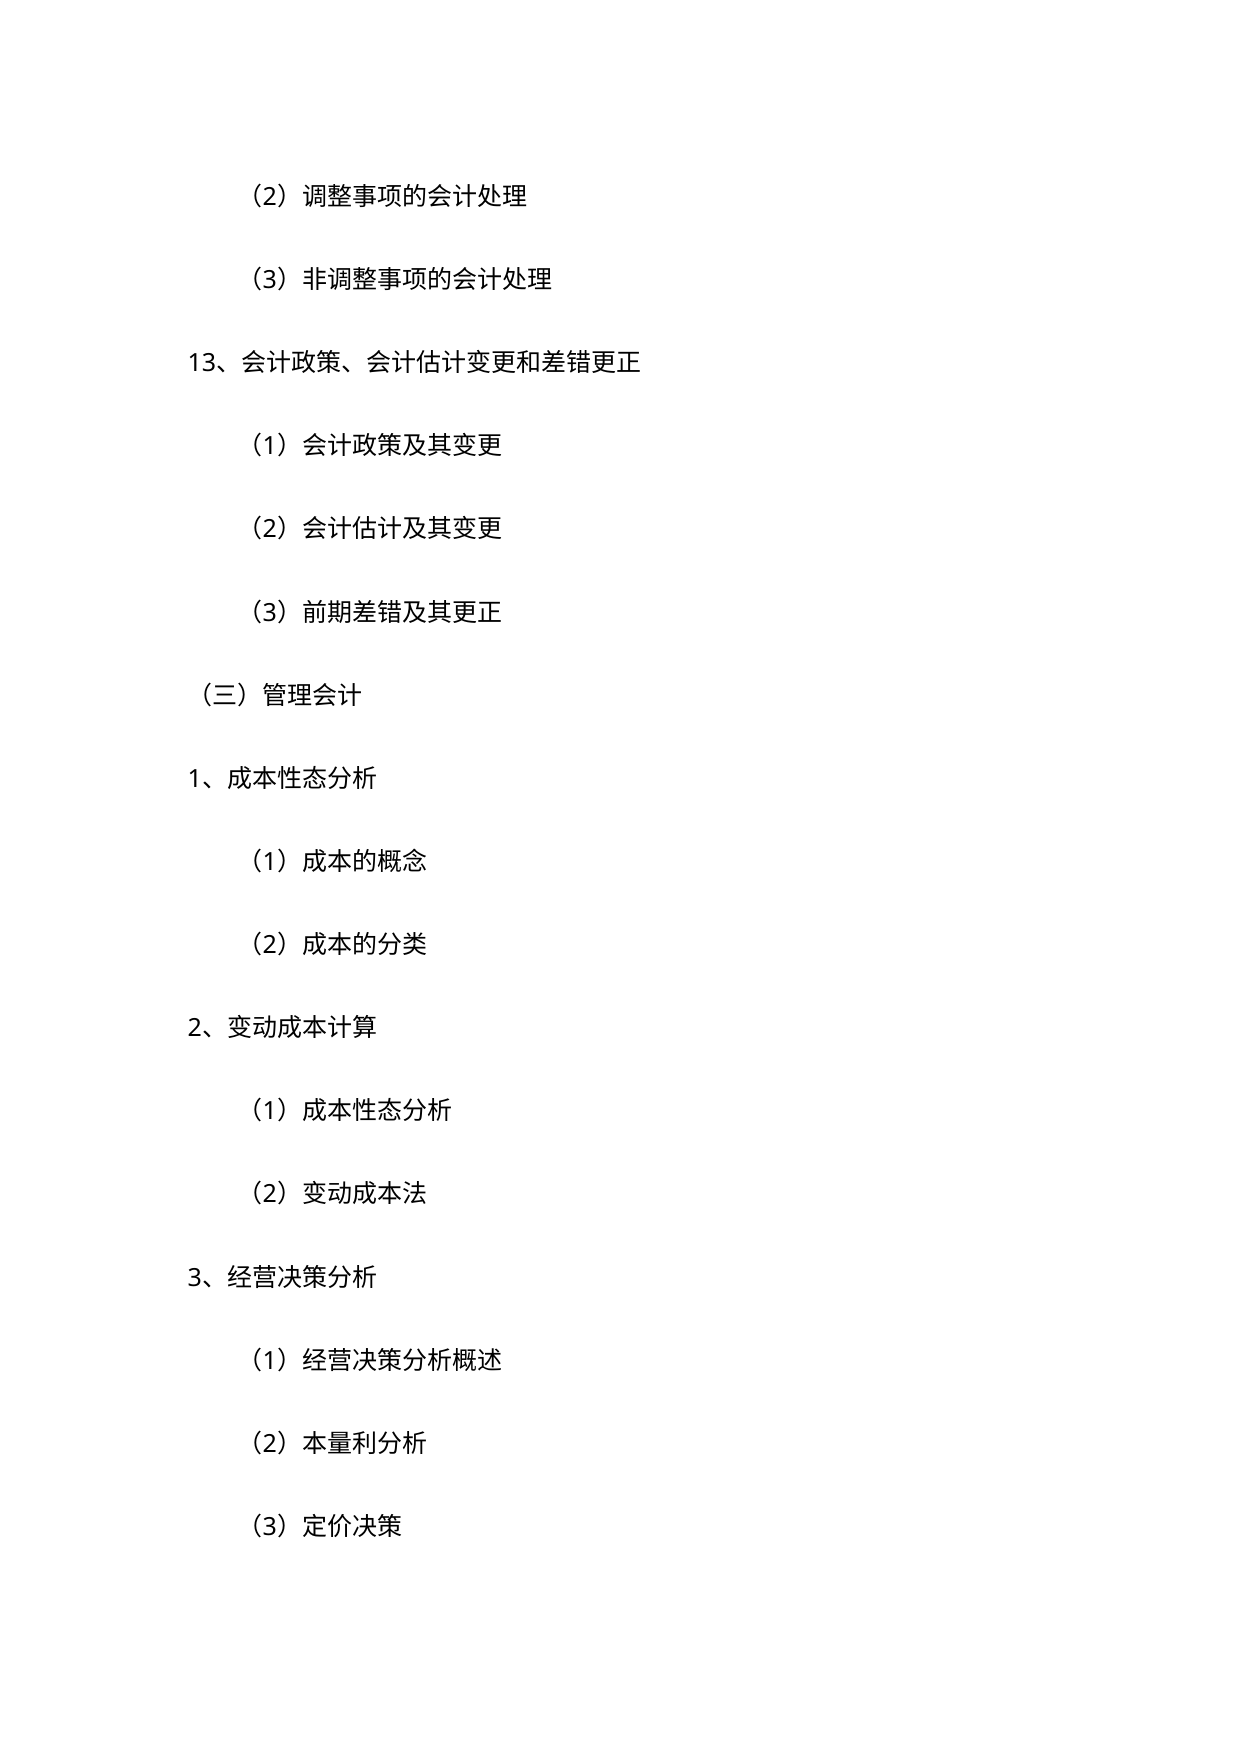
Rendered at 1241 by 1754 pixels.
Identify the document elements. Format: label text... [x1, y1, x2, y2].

text 3、经营决策分析 [187, 1243, 1053, 1308]
text （2）本量利分析 [187, 1409, 1053, 1474]
text （1）成本性态分析 [187, 1076, 1053, 1141]
text （3）定价决策 [187, 1492, 1053, 1557]
text （2）会计估计及其变更 [187, 494, 1053, 559]
text 2、变动成本计算 [187, 993, 1053, 1058]
text 1、成本性态分析 [187, 744, 1053, 809]
text （1）经营决策分析概述 [187, 1326, 1053, 1391]
text （1）成本的概念 [187, 827, 1053, 892]
text （1）会计政策及其变更 [187, 411, 1053, 476]
text （三）管理会计 [187, 661, 1053, 726]
text （2）调整事项的会计处理 [187, 162, 1053, 227]
text （2）变动成本法 [187, 1159, 1053, 1224]
text （3）前期差错及其更正 [187, 578, 1053, 643]
text 13、会计政策、会计估计变更和差错更正 [187, 328, 1053, 393]
text （2）成本的分类 [187, 910, 1053, 975]
text （3）非调整事项的会计处理 [187, 245, 1053, 310]
